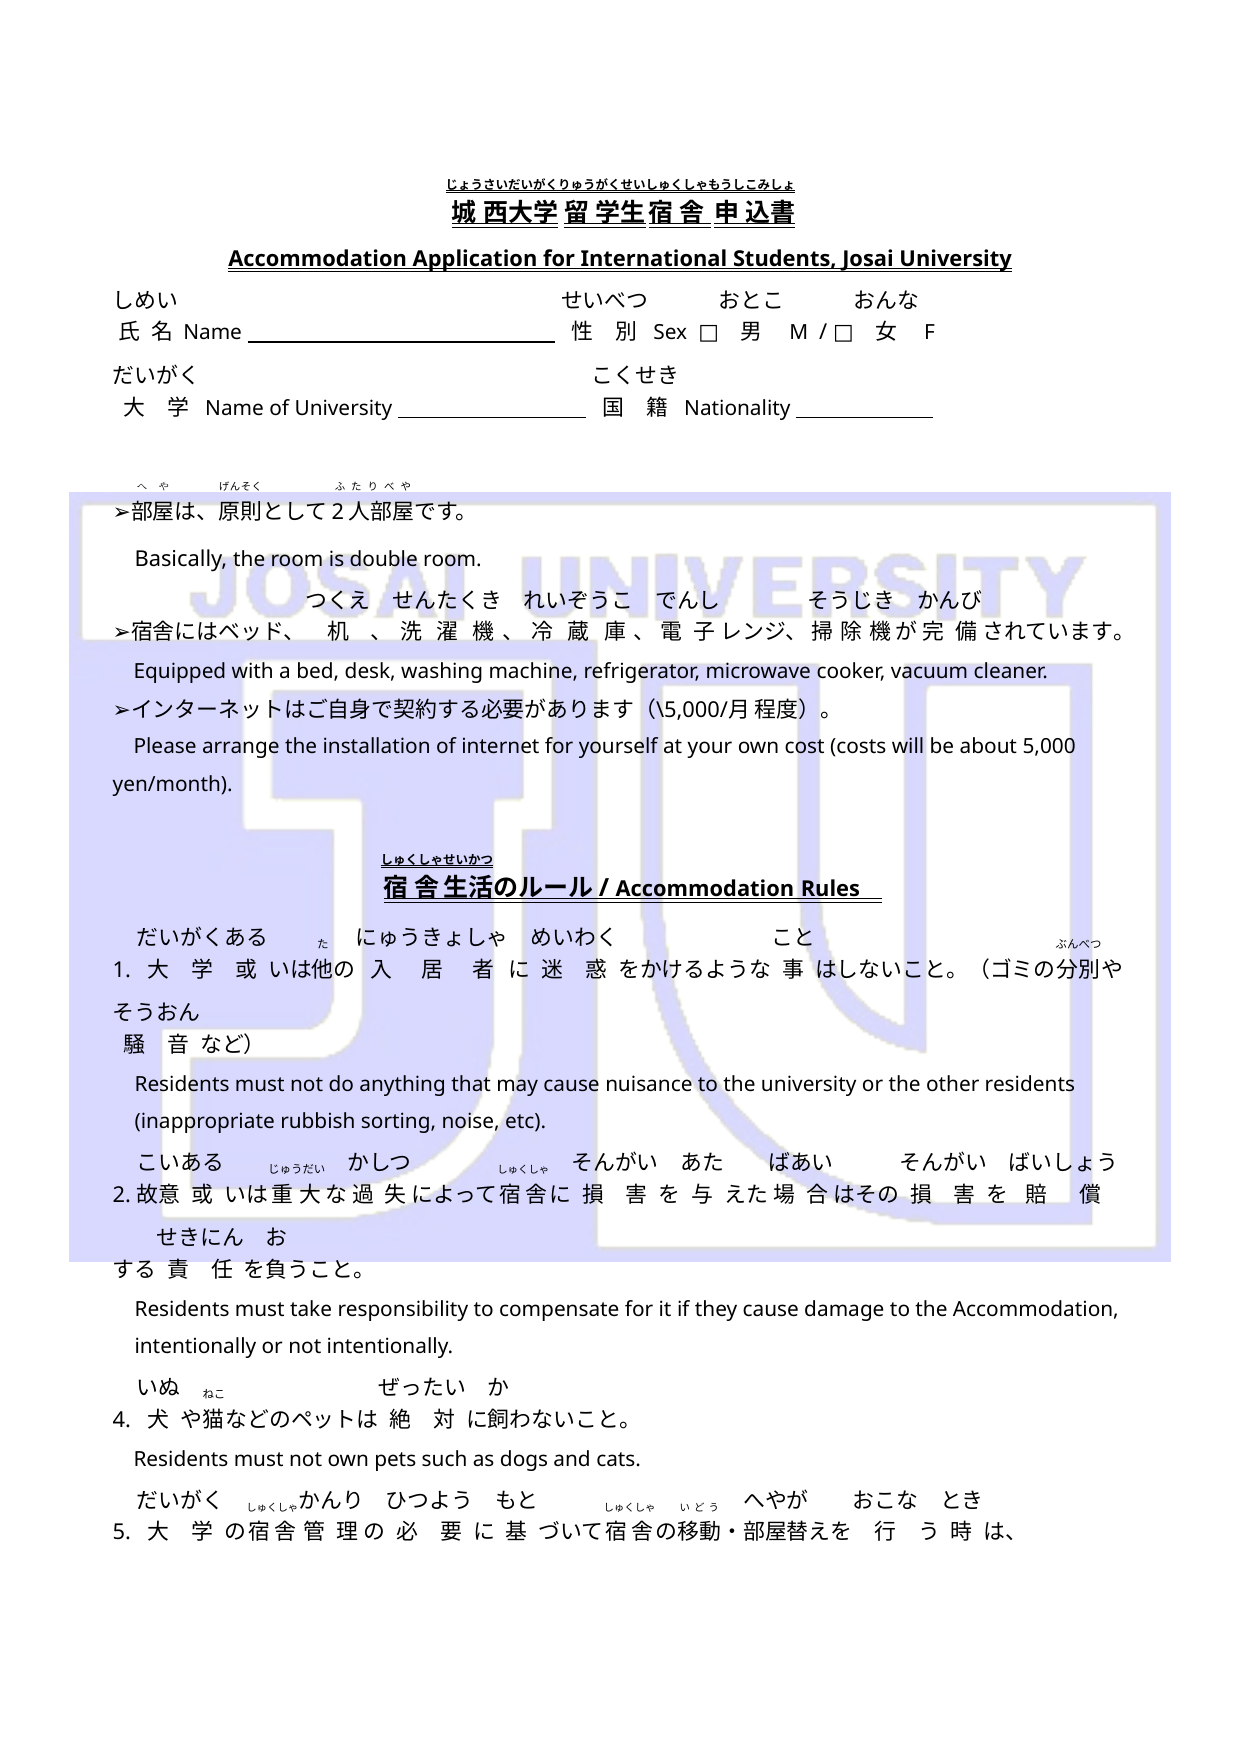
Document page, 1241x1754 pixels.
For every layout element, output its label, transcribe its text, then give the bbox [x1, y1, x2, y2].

text Residents must not own pets such as dogs and cats. [112, 1439, 1128, 1477]
text 1. いはのにをかけるようなはしないこと。（ゴミのやなど） [112, 914, 1128, 1064]
text Accommodation Application for International Students, Josai University [112, 239, 1128, 277]
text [112, 1477, 1128, 1552]
text Residents must take responsibility to compensate for it if they cause damage to the Accommodation, intentionally or not intentionally. [134, 1289, 1128, 1364]
text ➢インターネットはご自身で契約する必要があります（\5,000/月 程度）。 [112, 689, 1128, 727]
text のルール / Accommodation Rules [112, 839, 1128, 914]
text 2. いはなによってにをえたはそのをするをうこと。 [112, 1139, 1128, 1289]
text ➢は、としてです。 [112, 464, 1128, 539]
text Equipped with a bed, desk, washing machine, refrigerator, microwave cooker, vacuum cleaner. [112, 652, 1128, 689]
text Name Sex □ M / □ F [112, 277, 1128, 352]
text Residents must not do anything that may cause nuisance to the university or the other residents (inappropriate rubbish sorting, noise, etc). [134, 1064, 1128, 1139]
text Name of University Nationality [112, 352, 1128, 427]
text ➢宿舎にはベッド、、、、レンジ、がされています。 [112, 577, 1128, 652]
text Please arrange the installation of internet for yourself at your own cost (costs will be about 5,000 yen/month). [112, 727, 1128, 802]
text 4. やなどのペットはにわないこと。 [112, 1364, 1128, 1439]
text Basically, the room is double room. [112, 539, 1128, 577]
